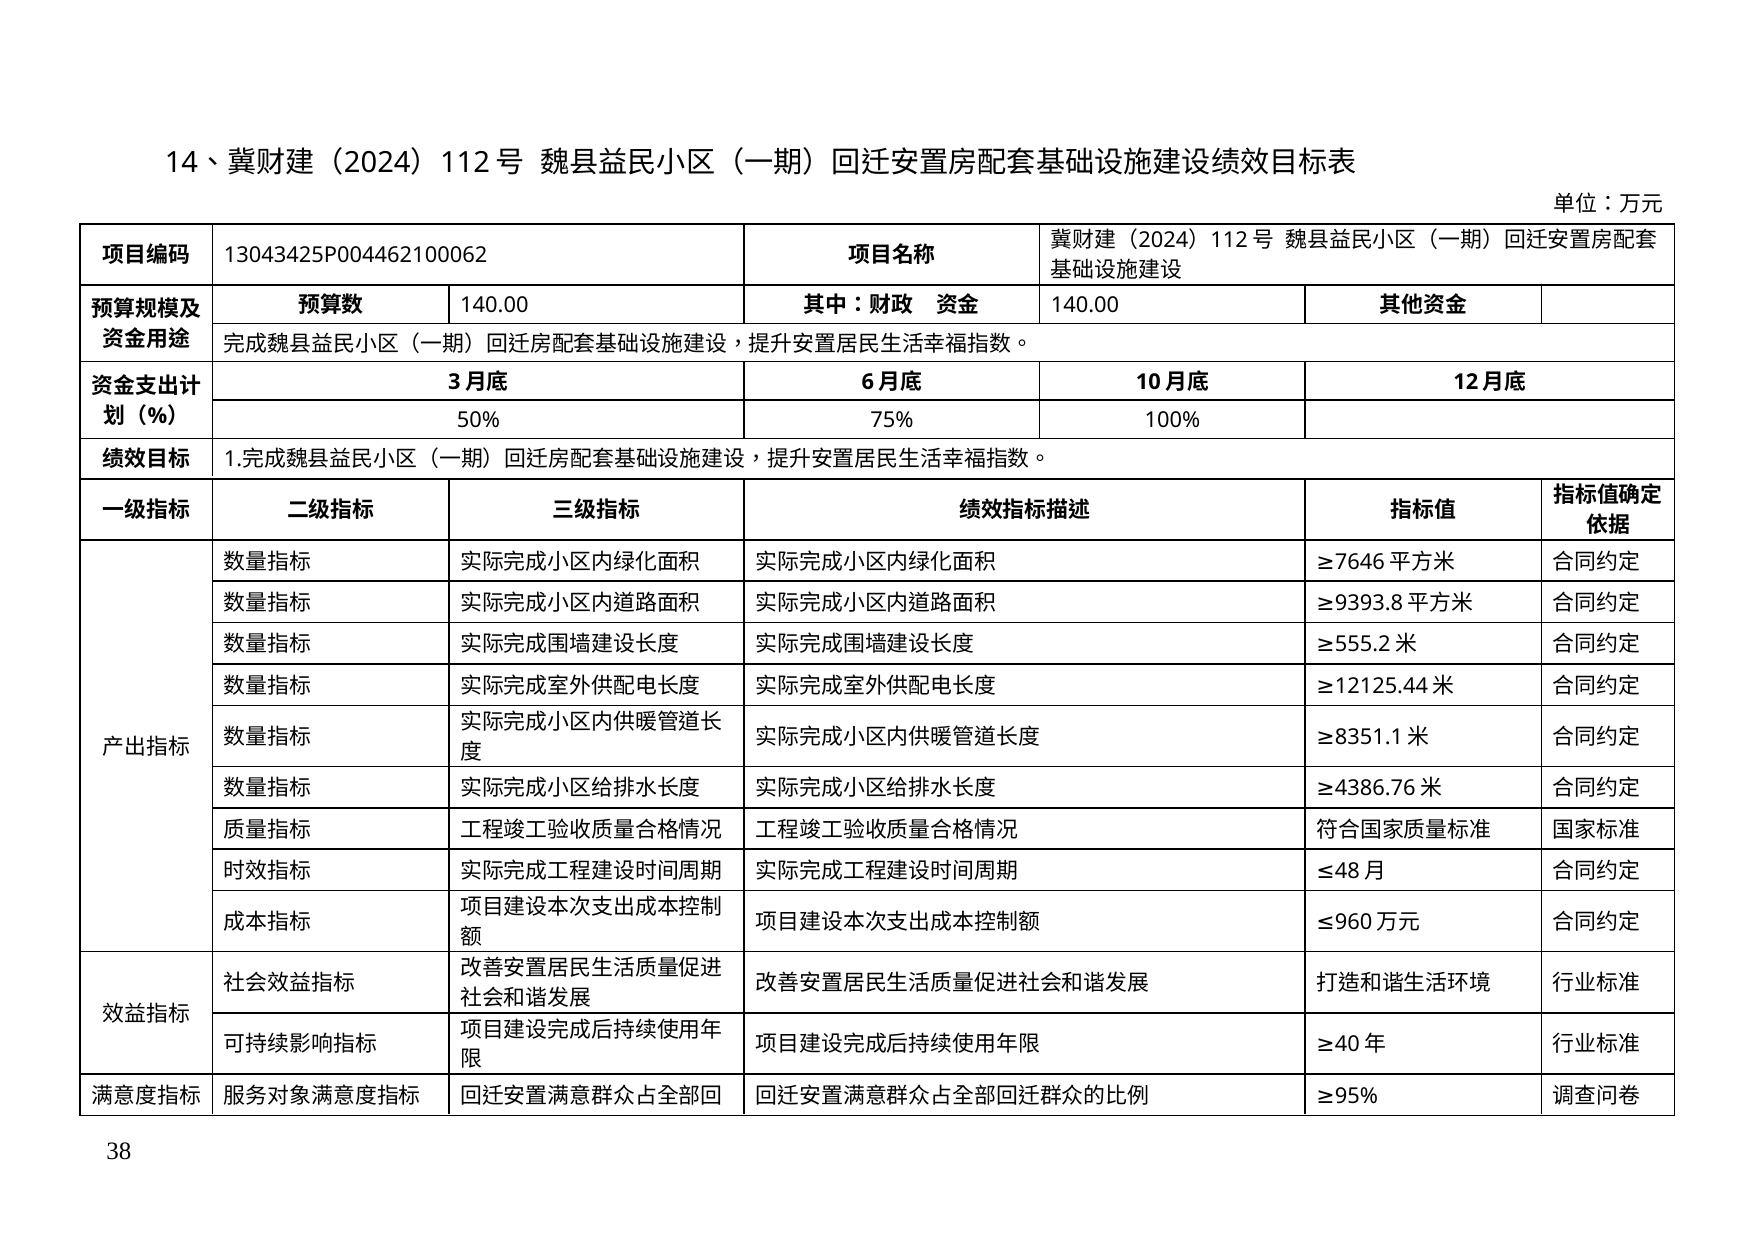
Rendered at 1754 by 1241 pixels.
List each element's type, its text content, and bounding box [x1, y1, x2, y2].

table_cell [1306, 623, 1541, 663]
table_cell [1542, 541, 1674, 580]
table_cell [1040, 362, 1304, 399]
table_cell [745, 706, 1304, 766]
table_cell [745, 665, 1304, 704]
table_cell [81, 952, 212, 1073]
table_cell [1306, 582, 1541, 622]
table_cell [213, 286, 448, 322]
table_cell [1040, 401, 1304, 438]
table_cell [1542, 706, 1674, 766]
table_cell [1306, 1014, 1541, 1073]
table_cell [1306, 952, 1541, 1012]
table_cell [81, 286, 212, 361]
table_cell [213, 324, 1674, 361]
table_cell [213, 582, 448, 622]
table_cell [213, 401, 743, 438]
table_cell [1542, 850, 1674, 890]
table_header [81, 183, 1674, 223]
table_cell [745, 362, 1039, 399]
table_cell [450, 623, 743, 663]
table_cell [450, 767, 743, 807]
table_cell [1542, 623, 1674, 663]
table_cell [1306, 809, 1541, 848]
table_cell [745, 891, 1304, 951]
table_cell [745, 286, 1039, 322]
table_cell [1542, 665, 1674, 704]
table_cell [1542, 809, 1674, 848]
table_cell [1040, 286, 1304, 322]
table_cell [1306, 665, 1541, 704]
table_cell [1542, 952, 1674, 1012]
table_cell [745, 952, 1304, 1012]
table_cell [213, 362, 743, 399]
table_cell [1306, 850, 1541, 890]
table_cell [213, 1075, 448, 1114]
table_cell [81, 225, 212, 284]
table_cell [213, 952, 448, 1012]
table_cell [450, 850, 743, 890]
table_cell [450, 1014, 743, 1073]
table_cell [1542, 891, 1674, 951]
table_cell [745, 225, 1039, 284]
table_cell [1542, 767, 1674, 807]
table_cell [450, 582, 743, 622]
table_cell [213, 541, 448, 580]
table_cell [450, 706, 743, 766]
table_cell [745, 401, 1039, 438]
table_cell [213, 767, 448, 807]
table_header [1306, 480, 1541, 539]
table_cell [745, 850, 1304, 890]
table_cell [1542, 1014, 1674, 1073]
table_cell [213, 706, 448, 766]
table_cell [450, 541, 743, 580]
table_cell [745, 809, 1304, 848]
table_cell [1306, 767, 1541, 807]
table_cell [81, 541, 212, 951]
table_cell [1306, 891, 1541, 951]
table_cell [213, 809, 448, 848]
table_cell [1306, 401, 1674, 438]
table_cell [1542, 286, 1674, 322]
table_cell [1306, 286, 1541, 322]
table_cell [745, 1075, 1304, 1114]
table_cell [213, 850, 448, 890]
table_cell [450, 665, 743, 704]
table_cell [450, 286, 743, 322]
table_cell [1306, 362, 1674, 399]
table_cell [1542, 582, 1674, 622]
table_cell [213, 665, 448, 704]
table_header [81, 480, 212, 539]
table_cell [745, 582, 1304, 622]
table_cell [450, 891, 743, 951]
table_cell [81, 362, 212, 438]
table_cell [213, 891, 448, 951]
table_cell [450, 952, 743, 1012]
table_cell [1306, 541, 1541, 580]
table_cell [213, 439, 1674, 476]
text 14、冀财建（2024）112号 魏县益民小区（一期）回迁安置房配套基础设施建设绩效目标表 [106, 142, 1648, 181]
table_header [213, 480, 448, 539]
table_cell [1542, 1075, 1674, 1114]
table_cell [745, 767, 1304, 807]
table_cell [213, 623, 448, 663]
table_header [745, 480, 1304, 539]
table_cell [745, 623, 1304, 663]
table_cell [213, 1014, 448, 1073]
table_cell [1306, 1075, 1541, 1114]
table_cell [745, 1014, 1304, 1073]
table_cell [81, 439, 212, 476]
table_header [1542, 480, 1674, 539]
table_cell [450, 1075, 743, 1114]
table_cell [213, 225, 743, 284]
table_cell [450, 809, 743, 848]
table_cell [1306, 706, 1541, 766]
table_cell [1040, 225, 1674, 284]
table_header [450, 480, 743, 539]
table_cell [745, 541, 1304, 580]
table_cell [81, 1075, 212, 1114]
